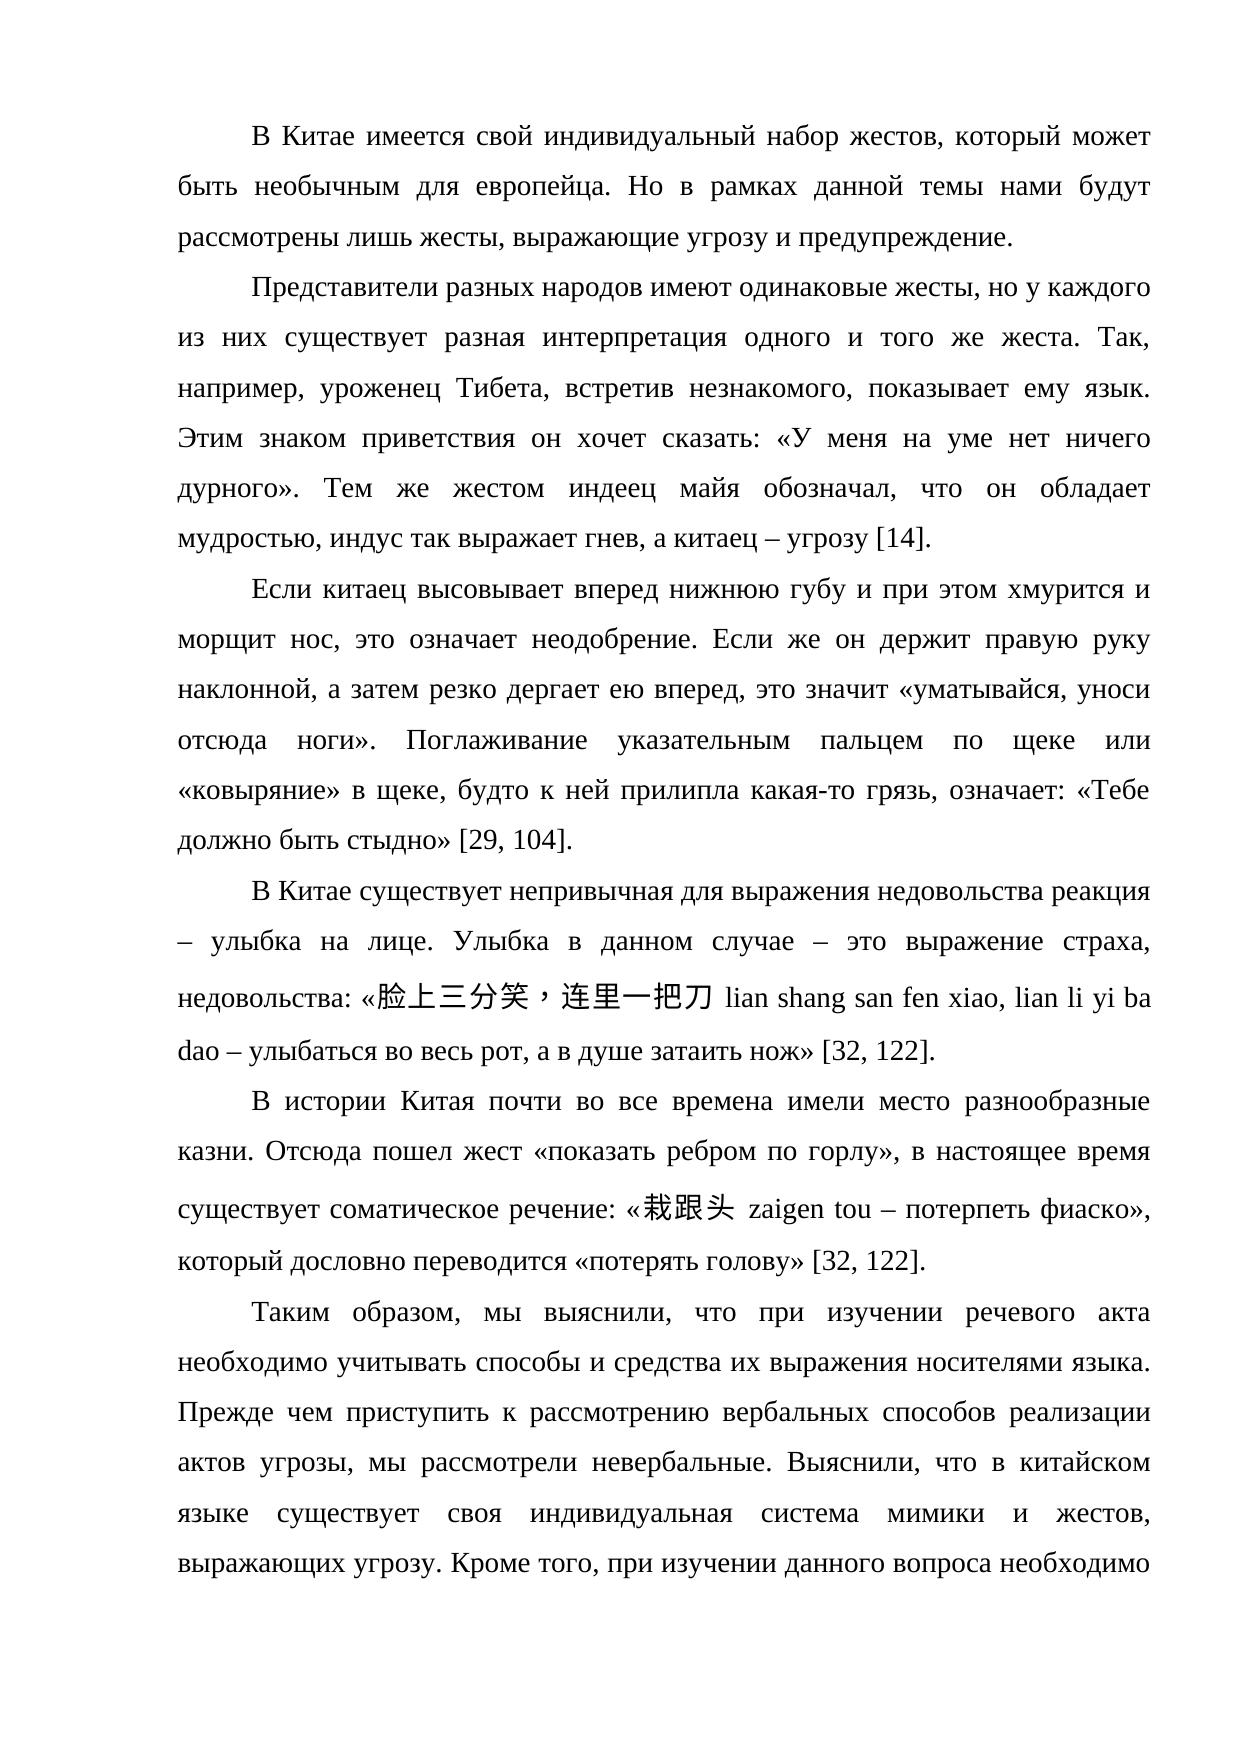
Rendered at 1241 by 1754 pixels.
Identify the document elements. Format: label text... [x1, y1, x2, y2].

text В Китае имеется свой индивидуальный набор жестов, который может быть необычным для европейца. Но в рамках данной темы нами будут рассмотрены лишь жесты, выражающие угрозу и предупреждение. [177, 118, 1152, 252]
text В истории Китая почти во все времена имели место разнообразные казни. Отсюда пошел жест «показать ребром по горлу», в настоящее время существует соматическое речение: «栽跟头 zaigen tou – потерпеть фиаско», который дословно переводится «потерять голову» [32, 122]. [177, 1083, 1152, 1277]
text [177, 1294, 1152, 1579]
text Если китаец высовывает вперед нижнюю губу и при этом хмурится и морщит нос, это означает неодобрение. Если же он держит правую руку наклонной, а затем резко дергает ею вперед, это значит «уматывайся, уноси отсюда ноги». Поглаживание указательным пальцем по щеке или «ковыряние» в щеке, будто к ней прилипла какая-то грязь, означает: «Тебе должно быть стыдно» [29, 104]. [177, 571, 1152, 856]
text Представители разных народов имеют одинаковые жесты, но у каждого из них существует разная интерпретация одного и того же жеста. Так, например, уроженец Тибета, встретив незнакомого, показывает ему язык. Этим знаком приветствия он хочет сказать: «У меня на уме нет ничего дурного». Тем же жестом индеец майя обозначал, что он обладает мудростью, индус так выражает гнев, а китаец – угрозу [14]. [177, 269, 1152, 554]
text В Китае существует непривычная для выражения недовольства реакция – улыбка на лице. Улыбка в данном случае – это выражение страха, недовольства: «脸上三分笑，连里一把刀 lian shang san fen xiao, lian li yi ba dao – улыбаться во весь рот, а в душе затаить нож» [32, 122]. [177, 873, 1152, 1066]
